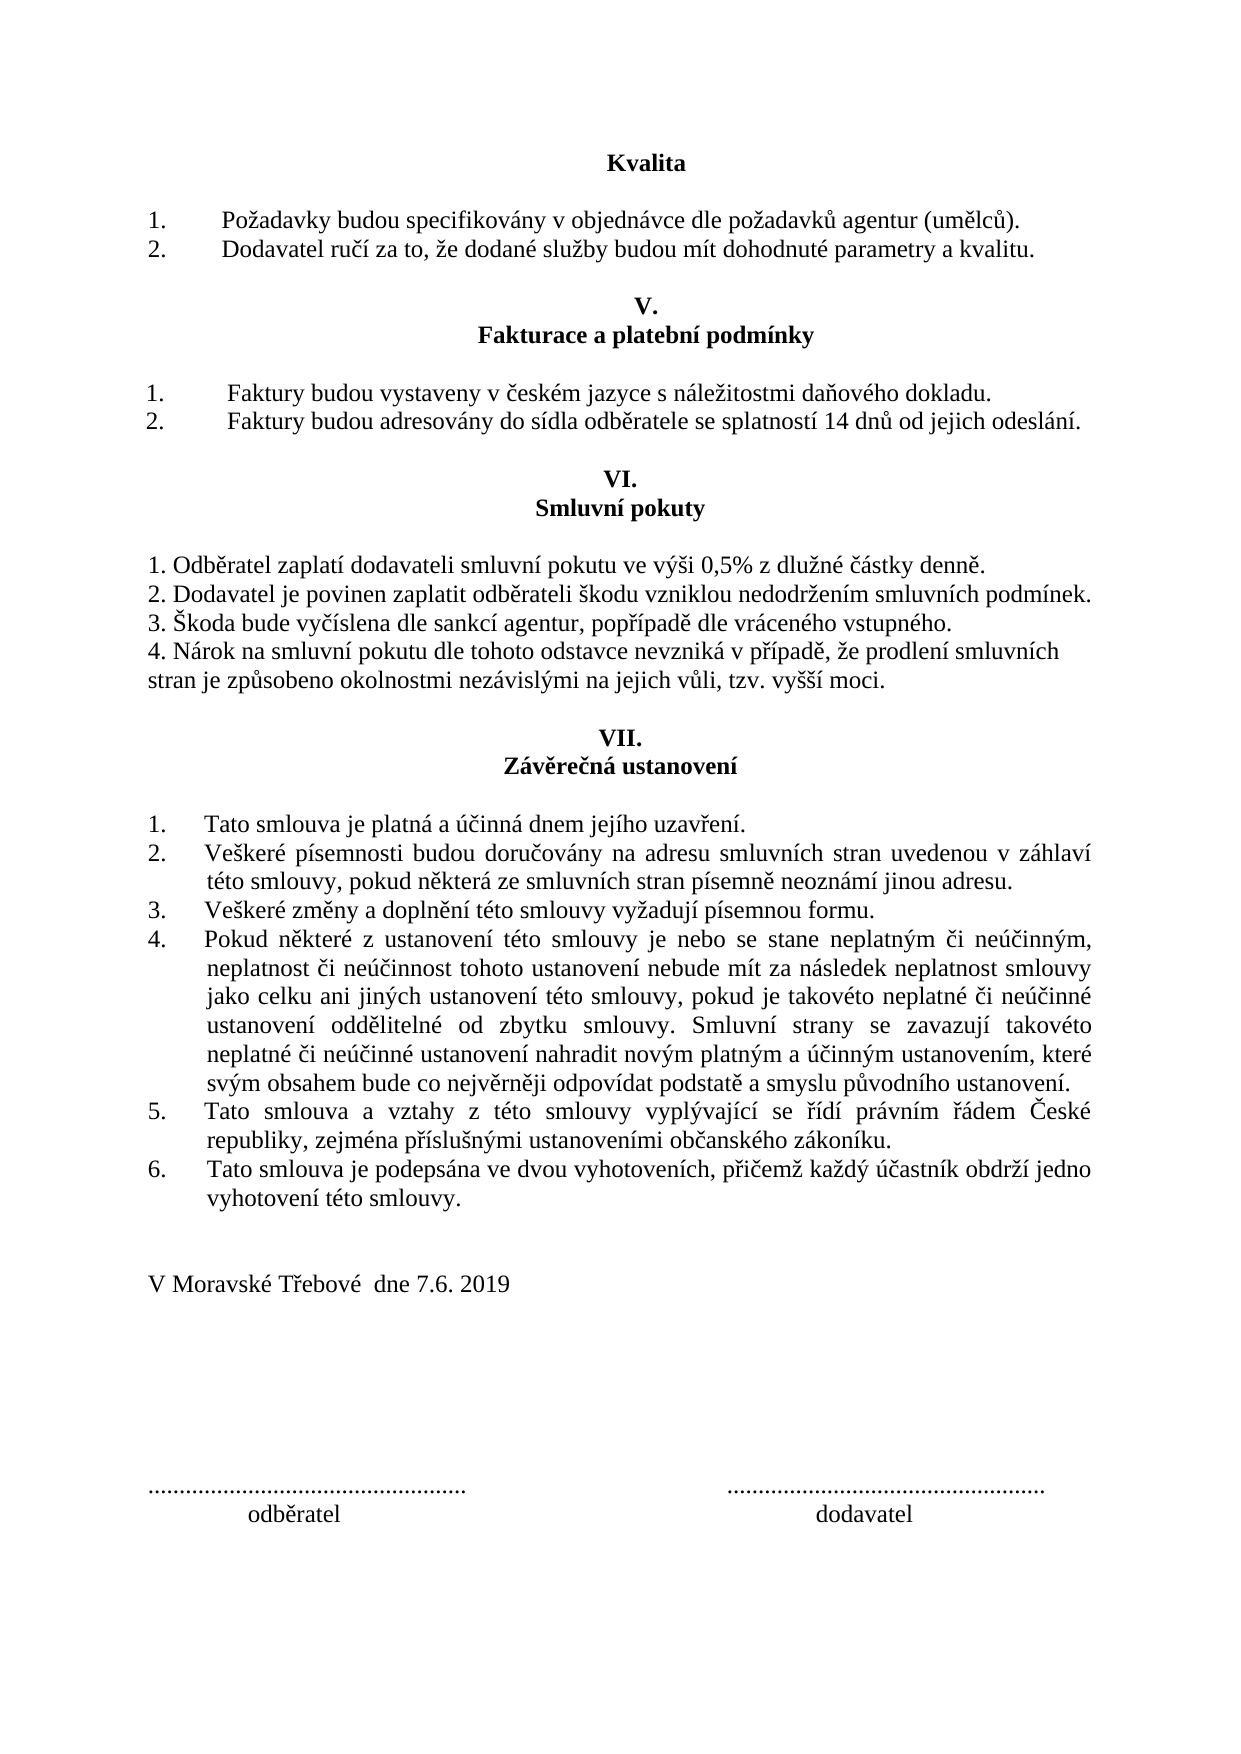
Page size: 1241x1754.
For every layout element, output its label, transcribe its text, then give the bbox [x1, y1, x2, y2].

text 3. Škoda bude vyčíslena dle sankcí agentur, popřípadě dle vráceného vstupného. [148, 608, 1093, 636]
text Fakturace a platební podmínky [223, 320, 1069, 349]
list Veškeré změny a doplnění této smlouvy vyžadují písemnou formu. [148, 895, 1093, 924]
list Tato smlouva je platná a účinná dnem jejího uzavření. [148, 809, 1093, 838]
text VI. [148, 464, 1093, 493]
list Pokud některé z ustanovení této smlouvy je nebo se stane neplatným či neúčinným, neplatnost či neúčinnost tohoto ustanovení nebude mít za následek neplatnost smlouvy jako celku ani jiných ustanovení této smlouvy, pokud je takovéto neplatné či neúčinné ustanovení oddělitelné od zbytku smlouvy. Smluvní strany se zavazují takovéto neplatné či neúčinné ustanovení nahradit novým platným a účinným ustanovením, které svým obsahem bude co nejvěrněji odpovídat podstatě a smyslu původního ustanovení. [148, 924, 1093, 1096]
text 4. Nárok na smluvní pokutu dle tohoto odstavce nevzniká v případě, že prodlení smluvních stran je způsobeno okolnostmi nezávislými na jejich vůli, tzv. vyšší moci. [148, 636, 1093, 694]
text 1. Odběratel zaplatí dodavateli smluvní pokutu ve výši 0,5% z dlužné částky denně. [148, 550, 1093, 579]
text Kvalita [223, 148, 1069, 176]
text 2. Dodavatel je povinen zaplatit odběrateli škodu vzniklou nedodržením smluvních podmínek. [148, 579, 1093, 608]
text 1. Požadavky budou specifikovány v objednávce dle požadavků agentur (umělců). [148, 205, 1093, 234]
text VII. [148, 723, 1093, 751]
text 2. Dodavatel ručí za to, že dodané služby budou mít dohodnuté parametry a kvalitu. [148, 234, 1069, 263]
list Faktury budou adresovány do sídla odběratele se splatností 14 dnů od jejich odeslání. [146, 406, 1093, 435]
list Tato smlouva a vztahy z této smlouvy vyplývající se řídí právním řádem České republiky, zejména příslušnými ustanoveními občanského zákoníku. [148, 1096, 1093, 1154]
list Faktury budou vystaveny v českém jazyce s náležitostmi daňového dokladu. [146, 378, 1093, 406]
text ................................................... ................................................... [148, 1470, 1093, 1499]
text V. [223, 291, 1069, 320]
list Tato smlouva je podepsána ve dvou vyhotoveních, přičemž každý účastník obdrží jedno vyhotovení této smlouvy. [148, 1154, 1093, 1211]
text Závěrečná ustanovení [148, 751, 1093, 780]
list Veškeré písemnosti budou doručovány na adresu smluvních stran uvedenou v záhlaví této smlouvy, pokud některá ze smluvních stran písemně neoznámí jinou adresu. [148, 838, 1093, 895]
text V Moravské Třebové dne 7.6. 2019 [148, 1269, 1093, 1298]
text odběratel dodavatel [148, 1499, 1093, 1528]
text Smluvní pokuty [148, 493, 1093, 521]
